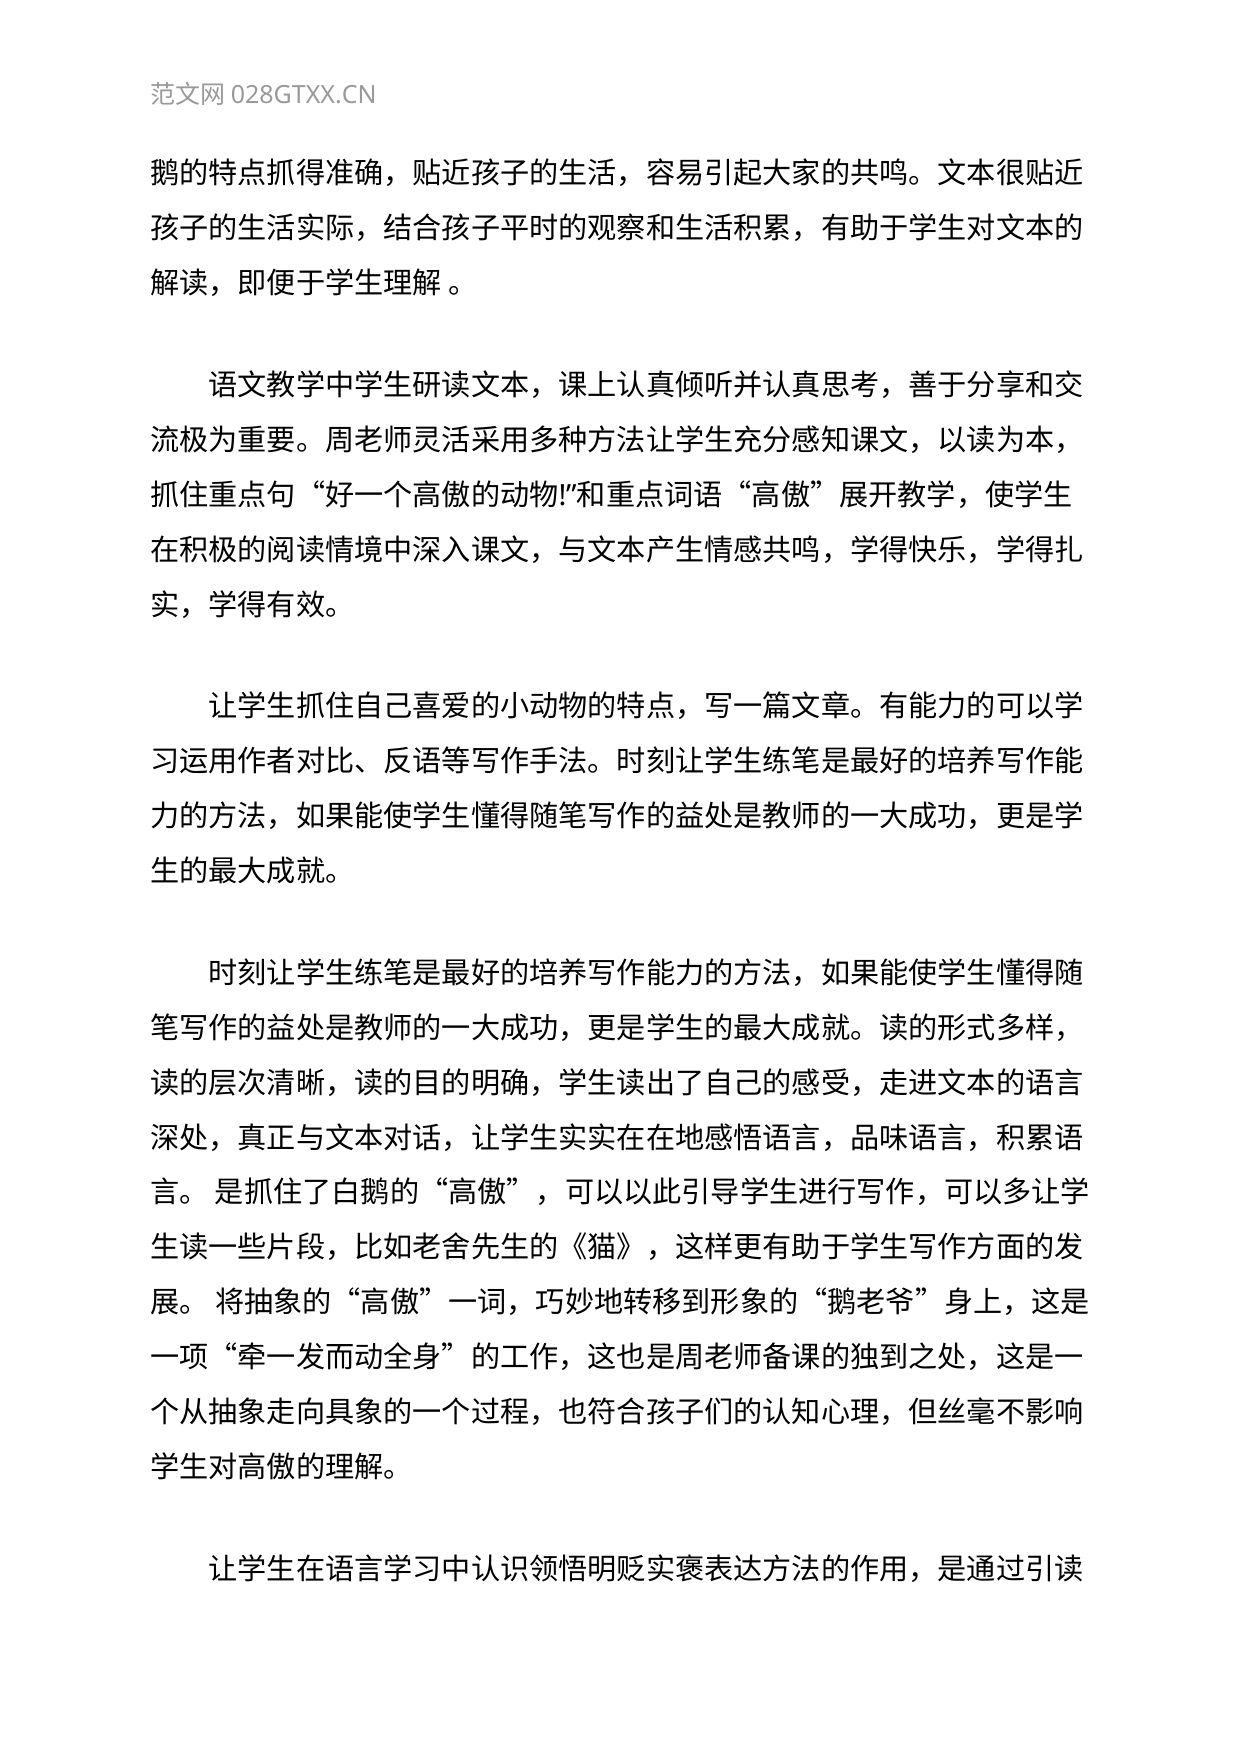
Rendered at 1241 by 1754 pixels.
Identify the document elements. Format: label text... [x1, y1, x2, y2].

text 时刻让学生练笔是最好的培养写作能力的方法，如果能使学生懂得随笔写作的益处是教师的一大成功，更是学生的最大成就。读的形式多样，读的层次清晰，读的目的明确，学生读出了自己的感受，走进文本的语言深处，真正与文本对话，让学生实实在在地感悟语言，品味语言，积累语言。 是抓住了白鹅的“高傲”，可以以此引导学生进行写作，可以多让学生读一些片段，比如老舍先生的《猫》，这样更有助于学生写作方面的发展。 将抽象的“高傲”一词，巧妙地转移到形象的“鹅老爷”身上，这是一项“牵一发而动全身”的工作，这也是周老师备课的独到之处，这是一个从抽象走向具象的一个过程，也符合孩子们的认知心理，但丝毫不影响学生对高傲的理解。 [150, 949, 1090, 1486]
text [150, 1545, 1090, 1588]
text 让学生抓住自己喜爱的小动物的特点，写一篇文章。有能力的可以学习运用作者对比、反语等写作手法。时刻让学生练笔是最好的培养写作能力的方法，如果能使学生懂得随笔写作的益处是教师的一大成功，更是学生的最大成就。 [150, 683, 1090, 890]
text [150, 150, 1090, 302]
text 语文教学中学生研读文本，课上认真倾听并认真思考，善于分享和交流极为重要。周老师灵活采用多种方法让学生充分感知课文，以读为本，抓住重点句“好一个高傲的动物!”和重点词语“高傲”展开教学，使学生在积极的阅读情境中深入课文，与文本产生情感共鸣，学得快乐，学得扎实，学得有效。 [150, 362, 1090, 623]
